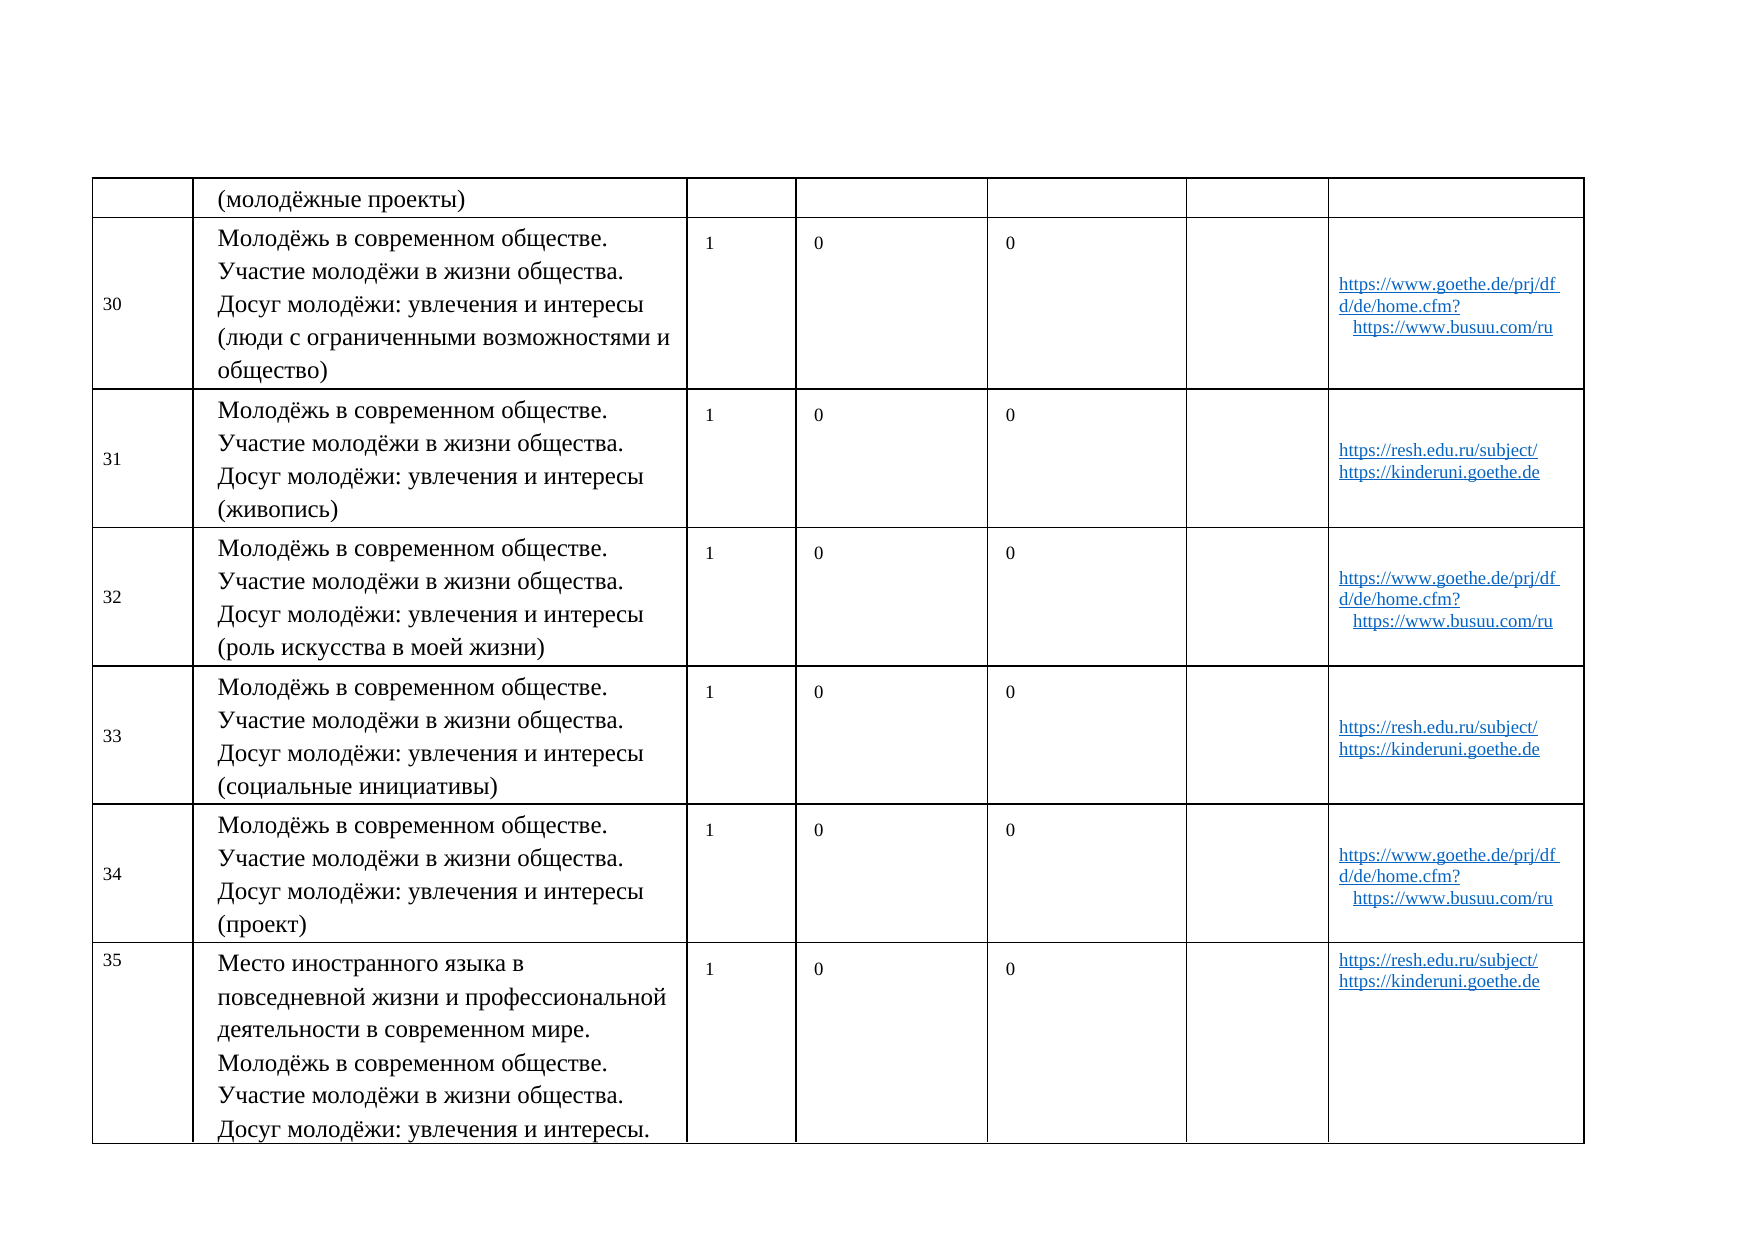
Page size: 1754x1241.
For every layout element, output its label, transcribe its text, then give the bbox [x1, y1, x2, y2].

table_cell 29 [93, 179, 192, 217]
table_cell [1187, 218, 1328, 388]
table_cell 1 [688, 528, 795, 665]
table_cell https://www.goethe.de/prj/df d/de/home.cfm? https://www.busuu.com/ru [1329, 218, 1583, 388]
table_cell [194, 179, 686, 217]
table_cell [1187, 943, 1328, 1142]
table_cell https://www.goethe.de/prj/df d/de/home.cfm? https://www.busuu.com/ru [1329, 528, 1583, 665]
table_cell 0 [988, 667, 1186, 803]
table_cell https://resh.edu.ru/subject/ https://kinderuni.goethe.de [1329, 390, 1583, 526]
table_cell Молодёжь в современном обществе. Участие молодёжи в жизни общества. Досуг молодёжи: увлечения и интересы (социальные инициативы) [194, 667, 686, 803]
table_cell 0 [988, 390, 1186, 526]
table_cell 1 [688, 667, 795, 803]
table_cell https://www.goethe.de/prj/df d/de/home.cfm? https://www.busuu.com/ru [1329, 805, 1583, 942]
table_cell 1 [688, 218, 795, 388]
table_cell [1187, 528, 1328, 665]
table_cell [1187, 179, 1328, 217]
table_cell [1329, 943, 1583, 1142]
table_cell 0 [988, 943, 1186, 1142]
table_cell 0 [988, 805, 1186, 942]
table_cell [194, 943, 686, 1142]
table_cell 0 [797, 943, 987, 1142]
table_cell 0 [797, 528, 987, 665]
table_cell 34 [93, 805, 192, 942]
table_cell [1329, 179, 1583, 217]
table_cell 0 [797, 179, 987, 217]
table_cell 1 [688, 805, 795, 942]
table_cell 33 [93, 667, 192, 803]
table_cell 31 [93, 390, 192, 526]
table_cell 0 [988, 218, 1186, 388]
table_cell Молодёжь в современном обществе. Участие молодёжи в жизни общества. Досуг молодёжи: увлечения и интересы (роль искусства в моей жизни) [194, 528, 686, 665]
table_cell 0 [988, 528, 1186, 665]
table_cell 0 [988, 179, 1186, 217]
table_cell Молодёжь в современном обществе. Участие молодёжи в жизни общества. Досуг молодёжи: увлечения и интересы (живопись) [194, 390, 686, 526]
table_cell [1187, 667, 1328, 803]
table_cell Молодёжь в современном обществе. Участие молодёжи в жизни общества. Досуг молодёжи: увлечения и интересы (проект) [194, 805, 686, 942]
table_cell 30 [93, 218, 192, 388]
table_cell 35 [93, 943, 192, 1142]
table_cell 1 [688, 390, 795, 526]
table_cell Молодёжь в современном обществе. Участие молодёжи в жизни общества. Досуг молодёжи: увлечения и интересы (люди с ограниченными возможностями и общество) [194, 218, 686, 388]
table_cell 0 [797, 390, 987, 526]
table_cell 1 [688, 943, 795, 1142]
table_cell 0 [797, 805, 987, 942]
table_cell [1187, 805, 1328, 942]
table_cell https://resh.edu.ru/subject/ https://kinderuni.goethe.de [1329, 667, 1583, 803]
table_cell 0 [797, 218, 987, 388]
table_cell 1 [688, 179, 795, 217]
table_cell 32 [93, 528, 192, 665]
table_cell 0 [797, 667, 987, 803]
table_cell [1187, 390, 1328, 526]
